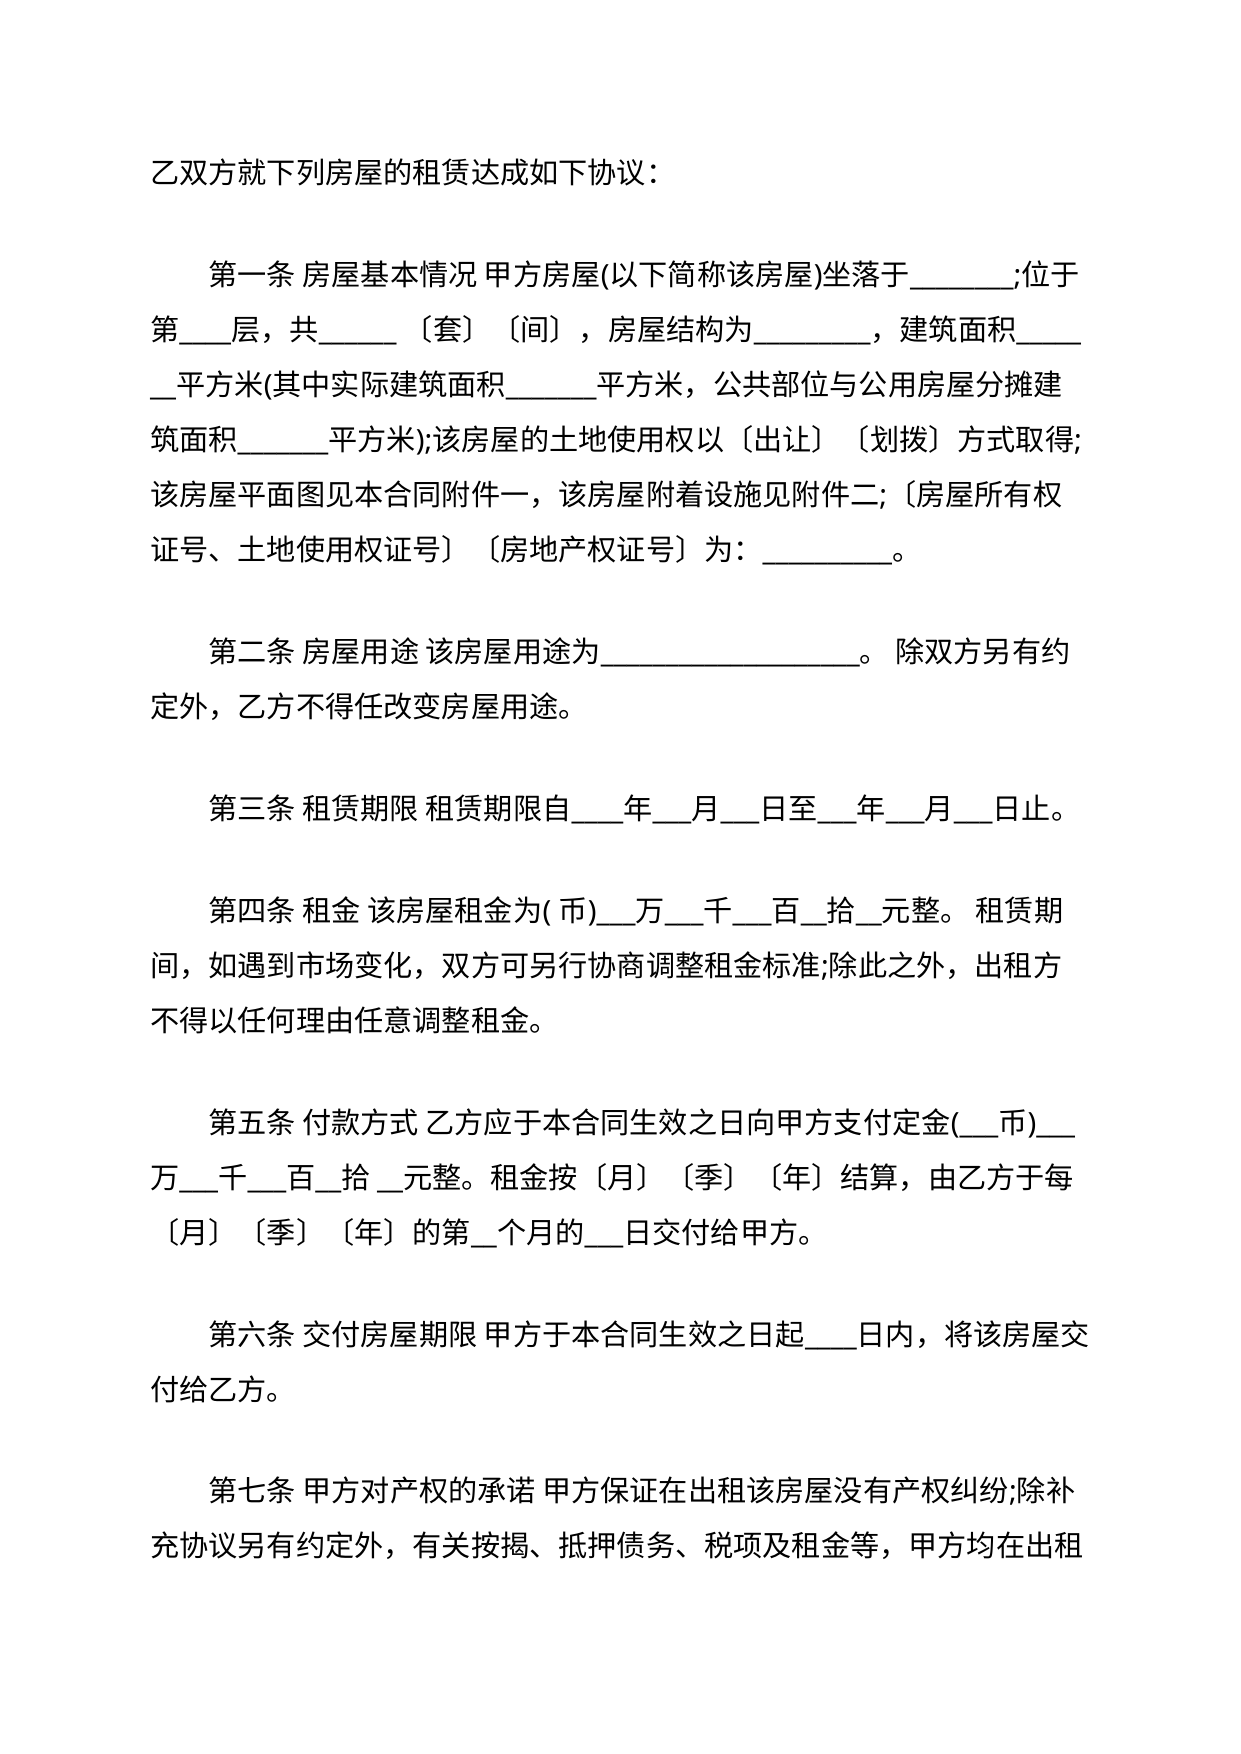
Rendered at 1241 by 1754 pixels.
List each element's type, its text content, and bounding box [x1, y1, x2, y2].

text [150, 150, 1090, 192]
text 第二条 房屋用途 该房屋用途为____________________。 除双方另有约定外，乙方不得任改变房屋用途。 [150, 629, 1090, 726]
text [150, 1468, 1090, 1565]
text 第五条 付款方式 乙方应于本合同生效之日向甲方支付定金(___币)___万___千___百__拾 __元整。租金按〔月〕〔季〕〔年〕结算，由乙方于每〔月〕〔季〕〔年〕的第__个月的___日交付给甲方。 [150, 1099, 1090, 1252]
text 第六条 交付房屋期限 甲方于本合同生效之日起____日内，将该房屋交付给乙方。 [150, 1311, 1090, 1408]
text 第四条 租金 该房屋租金为( 币)___万___千___百__拾__元整。 租赁期间，如遇到市场变化，双方可另行协商调整租金标准;除此之外，出租方不得以任何理由任意调整租金。 [150, 887, 1090, 1040]
text 第一条 房屋基本情况 甲方房屋(以下简称该房屋)坐落于________;位于第____层，共______ 〔套〕〔间〕，房屋结构为_________，建筑面积_______平方米(其中实际建筑面积_______平方米，公共部位与公用房屋分摊建筑面积_______平方米);该房屋的土地使用权以〔出让〕〔划拨〕方式取得;该房屋平面图见本合同附件一，该房屋附着设施见附件二;〔房屋所有权证号、土地使用权证号〕〔房地产权证号〕为：__________。 [150, 252, 1090, 569]
text 第三条 租赁期限 租赁期限自____年___月___日至___年___月___日止。 [150, 786, 1090, 828]
